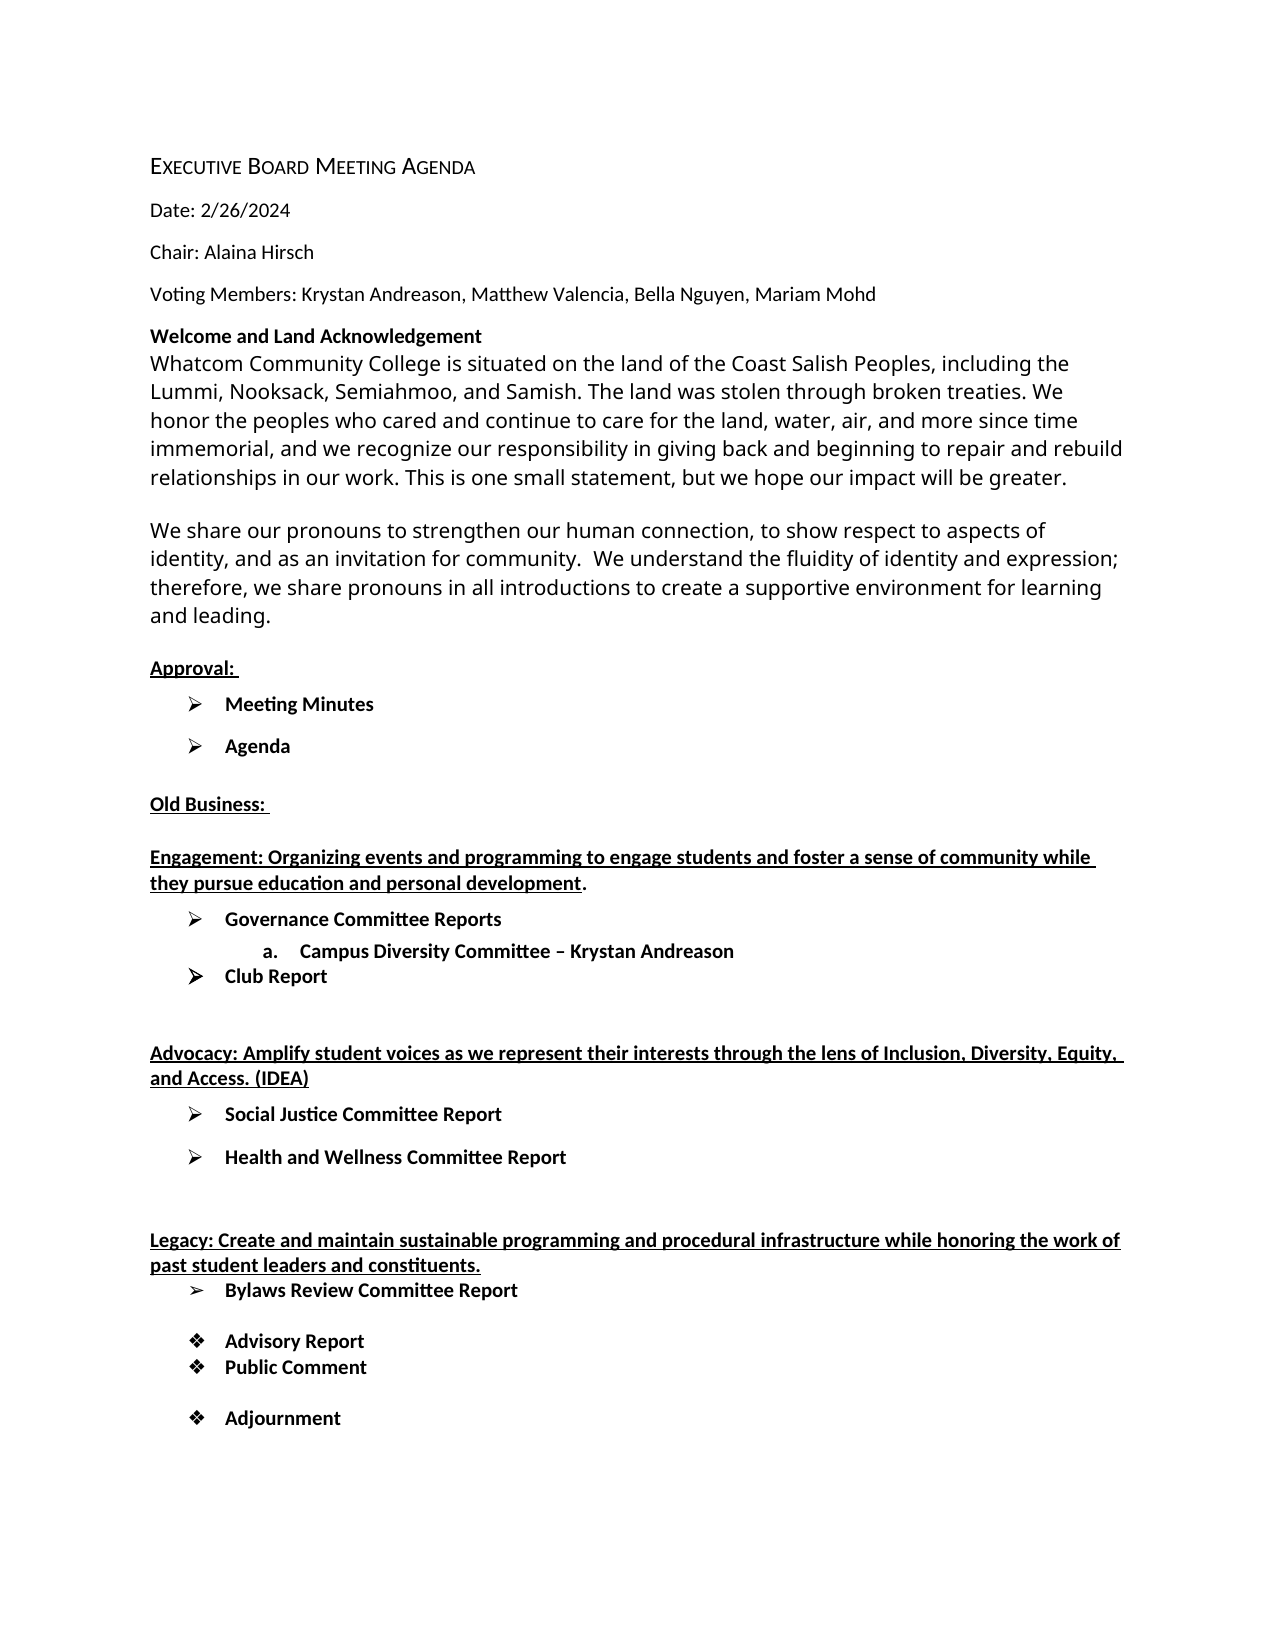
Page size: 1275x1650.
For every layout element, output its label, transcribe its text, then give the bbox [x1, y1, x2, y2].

list Public Comment [187, 1354, 1125, 1379]
list Meeting Minutes [187, 680, 1125, 723]
text Engagement: Organizing events and programming to engage students and foster a sense of community while they pursue education and personal development. [150, 844, 1125, 895]
list Governance Committee Reports [187, 895, 1125, 938]
text Voting Members: Krystan Andreason, Matthew Valencia, Bella Nguyen, Mariam Mohd [150, 281, 1125, 307]
list Campus Diversity Committee – Krystan Andreason [262, 938, 1125, 963]
text Welcome and Land Acknowledgement [150, 323, 1125, 349]
text Old Business: [150, 791, 1125, 816]
list Health and Wellness Committee Report [187, 1133, 1125, 1176]
list Club Report [187, 963, 1125, 989]
list Adjournment [187, 1405, 1125, 1430]
text Legacy: Create and maintain sustainable programming and procedural infrastructure while honoring the work of past student leaders and constituents. [150, 1227, 1125, 1278]
text We share our pronouns to strengthen our human connection, to show respect to aspects of identity, and as an invitation for community. We understand the fluidity of identity and expression; therefore, we share pronouns in all introductions to create a supportive environment for learning and leading. [150, 516, 1125, 630]
text Whatcom Community College is situated on the land of the Coast Salish Peoples, including the Lummi, Nooksack, Semiahmoo, and Samish. The land was stolen through broken treaties. We honor the peoples who cared and continue to care for the land, water, air, and more since time immemorial, and we recognize our responsibility in giving back and beginning to repair and rebuild relationships in our work. This is one small statement, but we hope our impact will be greater. [150, 349, 1125, 491]
list Agenda [187, 723, 1125, 766]
list Bylaws Review Committee Report [187, 1278, 1125, 1303]
list Social Justice Committee Report [187, 1091, 1125, 1133]
text Executive Board Meeting Agenda [150, 150, 1125, 181]
list Advisory Report [187, 1328, 1125, 1354]
text Approval: [150, 655, 1125, 680]
text Date: 2/26/2024 [150, 197, 1125, 223]
text Advocacy: Amplify student voices as we represent their interests through the lens of Inclusion, Diversity, Equity, and Access. (IDEA) [150, 1040, 1125, 1091]
text Chair: Alaina Hirsch [150, 239, 1125, 265]
